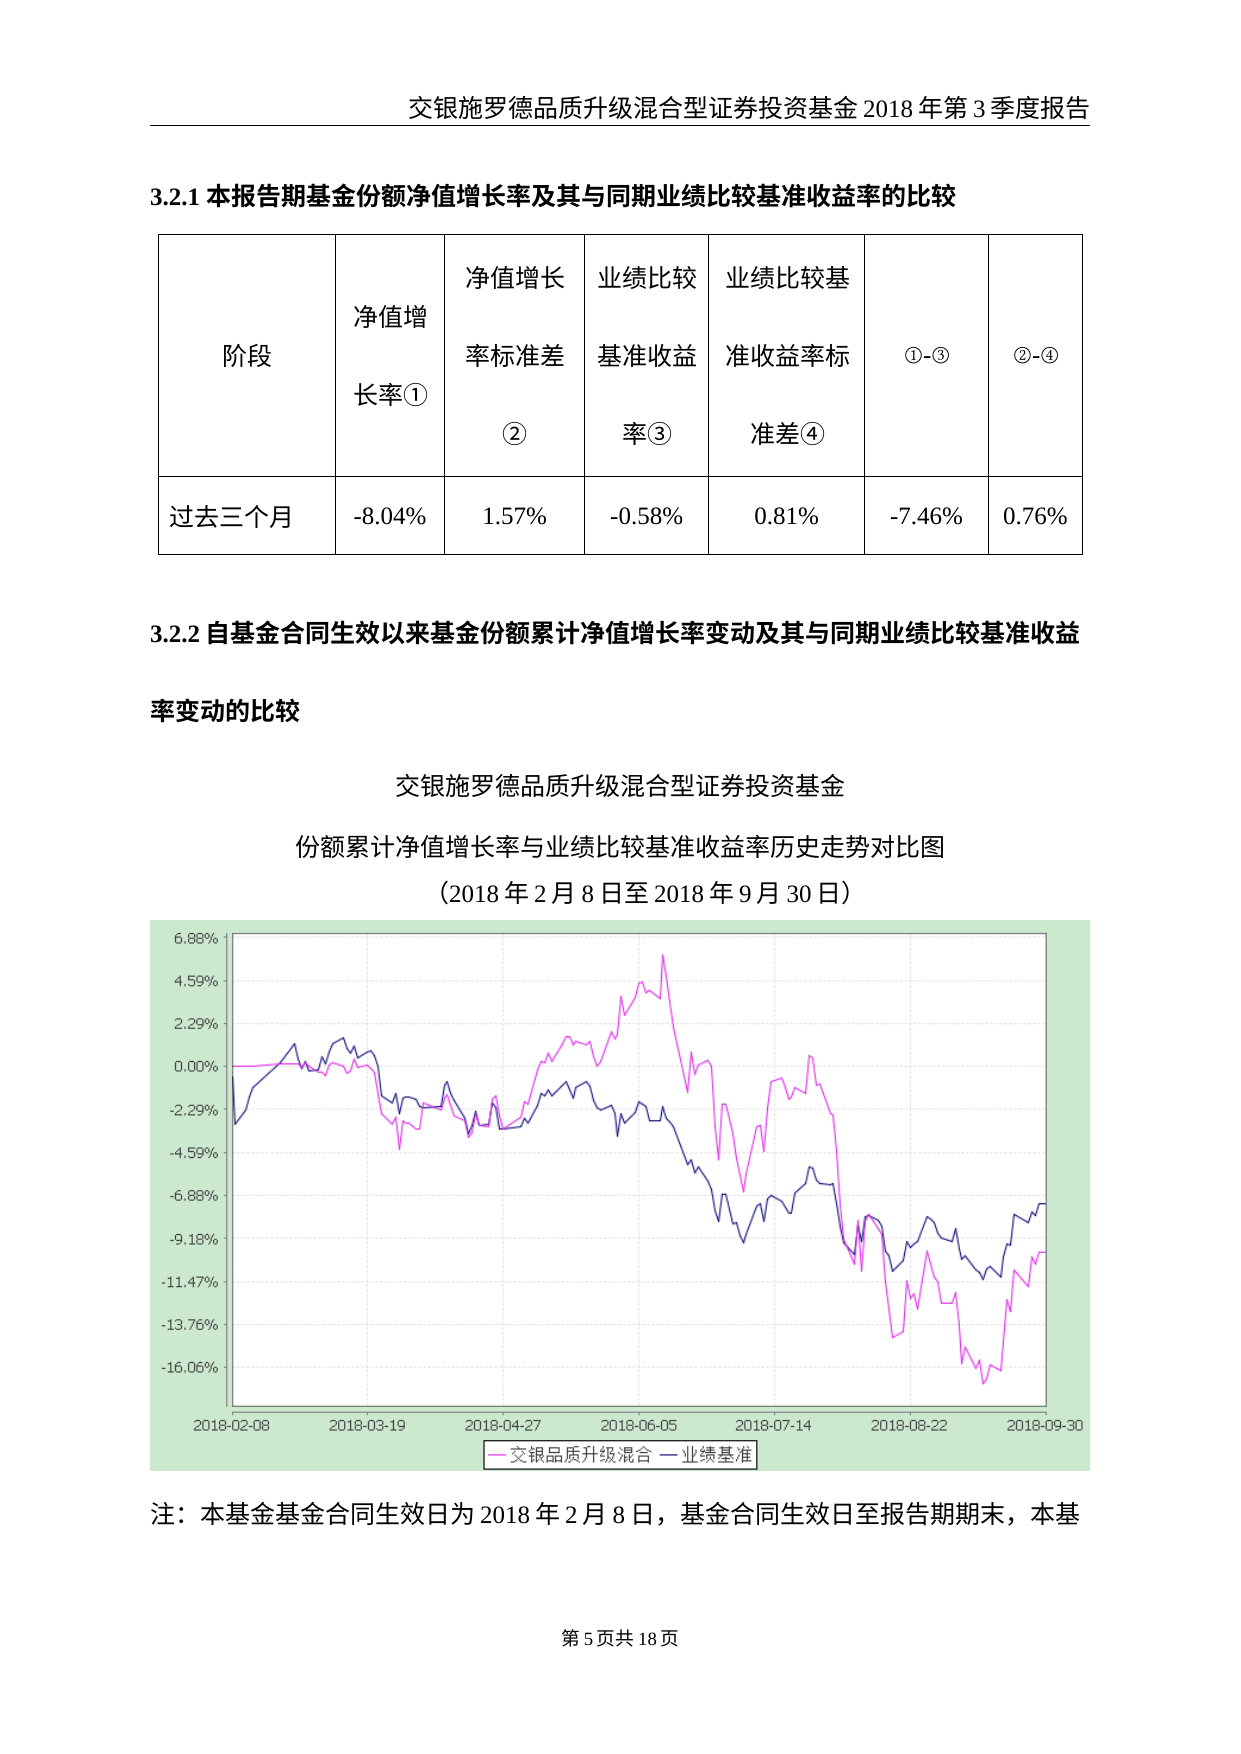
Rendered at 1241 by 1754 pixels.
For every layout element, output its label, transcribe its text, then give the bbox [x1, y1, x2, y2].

table_header 业绩比较基准收益率③ [585, 235, 708, 476]
text 3.2.1 本报告期基金份额净值增长率及其与同期业绩比较基准收益率的比较 [150, 162, 1090, 227]
table_header ②-④ [989, 235, 1082, 476]
text 3.2.2自基金合同生效以来基金份额累计净值增长率变动及其与同期业绩比较基准收益率变动的比较 [150, 599, 1090, 742]
table_cell 0.81% [709, 477, 864, 554]
table_cell -0.58% [585, 477, 708, 554]
text 交银施罗德品质升级混合型证券投资基金 [150, 752, 1090, 817]
table_header ①-③ [865, 235, 988, 476]
table_cell -7.46% [865, 477, 988, 554]
table_cell 过去三个月 [159, 477, 335, 554]
table_header 净值增长率① [336, 235, 444, 476]
table_header 业绩比较基准收益率标准差④ [709, 235, 864, 476]
text （2018年2月8日至2018年9月30日） [150, 874, 1090, 910]
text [150, 1480, 1090, 1545]
table_cell 0.76% [989, 477, 1082, 554]
table_header 阶段 [159, 235, 335, 476]
picture [150, 920, 1091, 1471]
table_cell -8.04% [336, 477, 444, 554]
text 份额累计净值增长率与业绩比较基准收益率历史走势对比图 [150, 827, 1090, 864]
table_cell 1.57% [445, 477, 584, 554]
table_header 净值增长率标准差② [445, 235, 584, 476]
